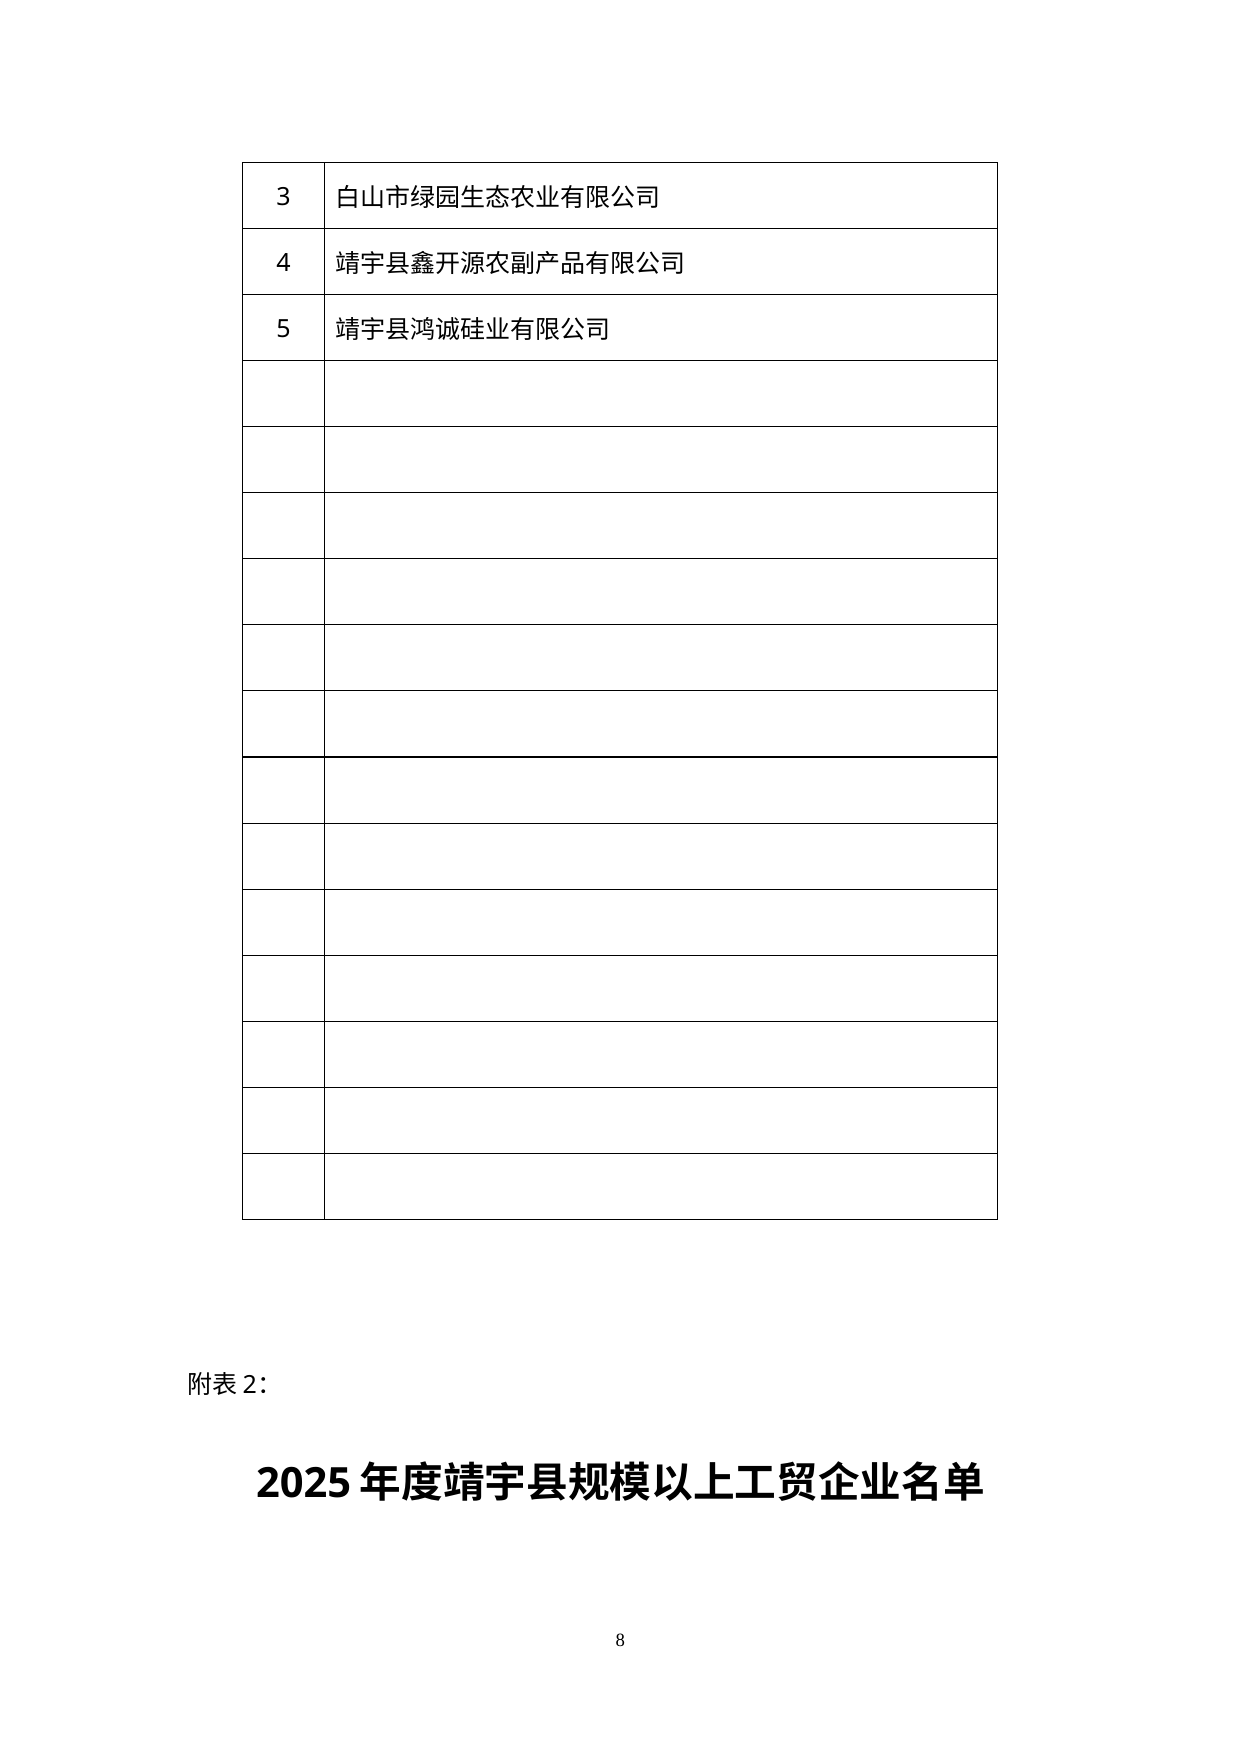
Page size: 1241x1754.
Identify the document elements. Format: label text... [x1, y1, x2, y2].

table_cell 靖宇县鸿诚硅业有限公司 [325, 295, 997, 360]
table_cell 5 [243, 295, 324, 360]
table_cell 3 [243, 163, 324, 228]
table_cell [243, 956, 324, 1021]
table_cell [243, 361, 324, 426]
table_cell [243, 1088, 324, 1153]
table_cell [243, 1154, 324, 1219]
table_cell [325, 1154, 997, 1219]
table_cell [243, 691, 324, 756]
table_cell [325, 956, 997, 1021]
table_cell [325, 559, 997, 624]
table_cell 白山市绿园生态农业有限公司 [325, 163, 997, 228]
text 2025年度靖宇县规模以上工贸企业名单 [187, 1447, 1053, 1512]
table_cell [243, 559, 324, 624]
table_cell [243, 824, 324, 888]
table_cell [325, 493, 997, 558]
table_cell [325, 427, 997, 492]
table_cell [325, 691, 997, 756]
table_cell [325, 1088, 997, 1153]
table_cell [325, 890, 997, 954]
table_cell [243, 890, 324, 954]
table_cell [325, 1022, 997, 1087]
table_cell [243, 758, 324, 822]
table_cell [325, 361, 997, 426]
table_cell [243, 493, 324, 558]
text 附表2： [187, 1350, 1053, 1415]
table_cell 靖宇县鑫开源农副产品有限公司 [325, 229, 997, 294]
table_cell [243, 1022, 324, 1087]
table_cell [243, 427, 324, 492]
table_cell 4 [243, 229, 324, 294]
table_cell [243, 625, 324, 690]
table_cell [325, 824, 997, 888]
table_cell [325, 758, 997, 822]
table_cell [325, 625, 997, 690]
